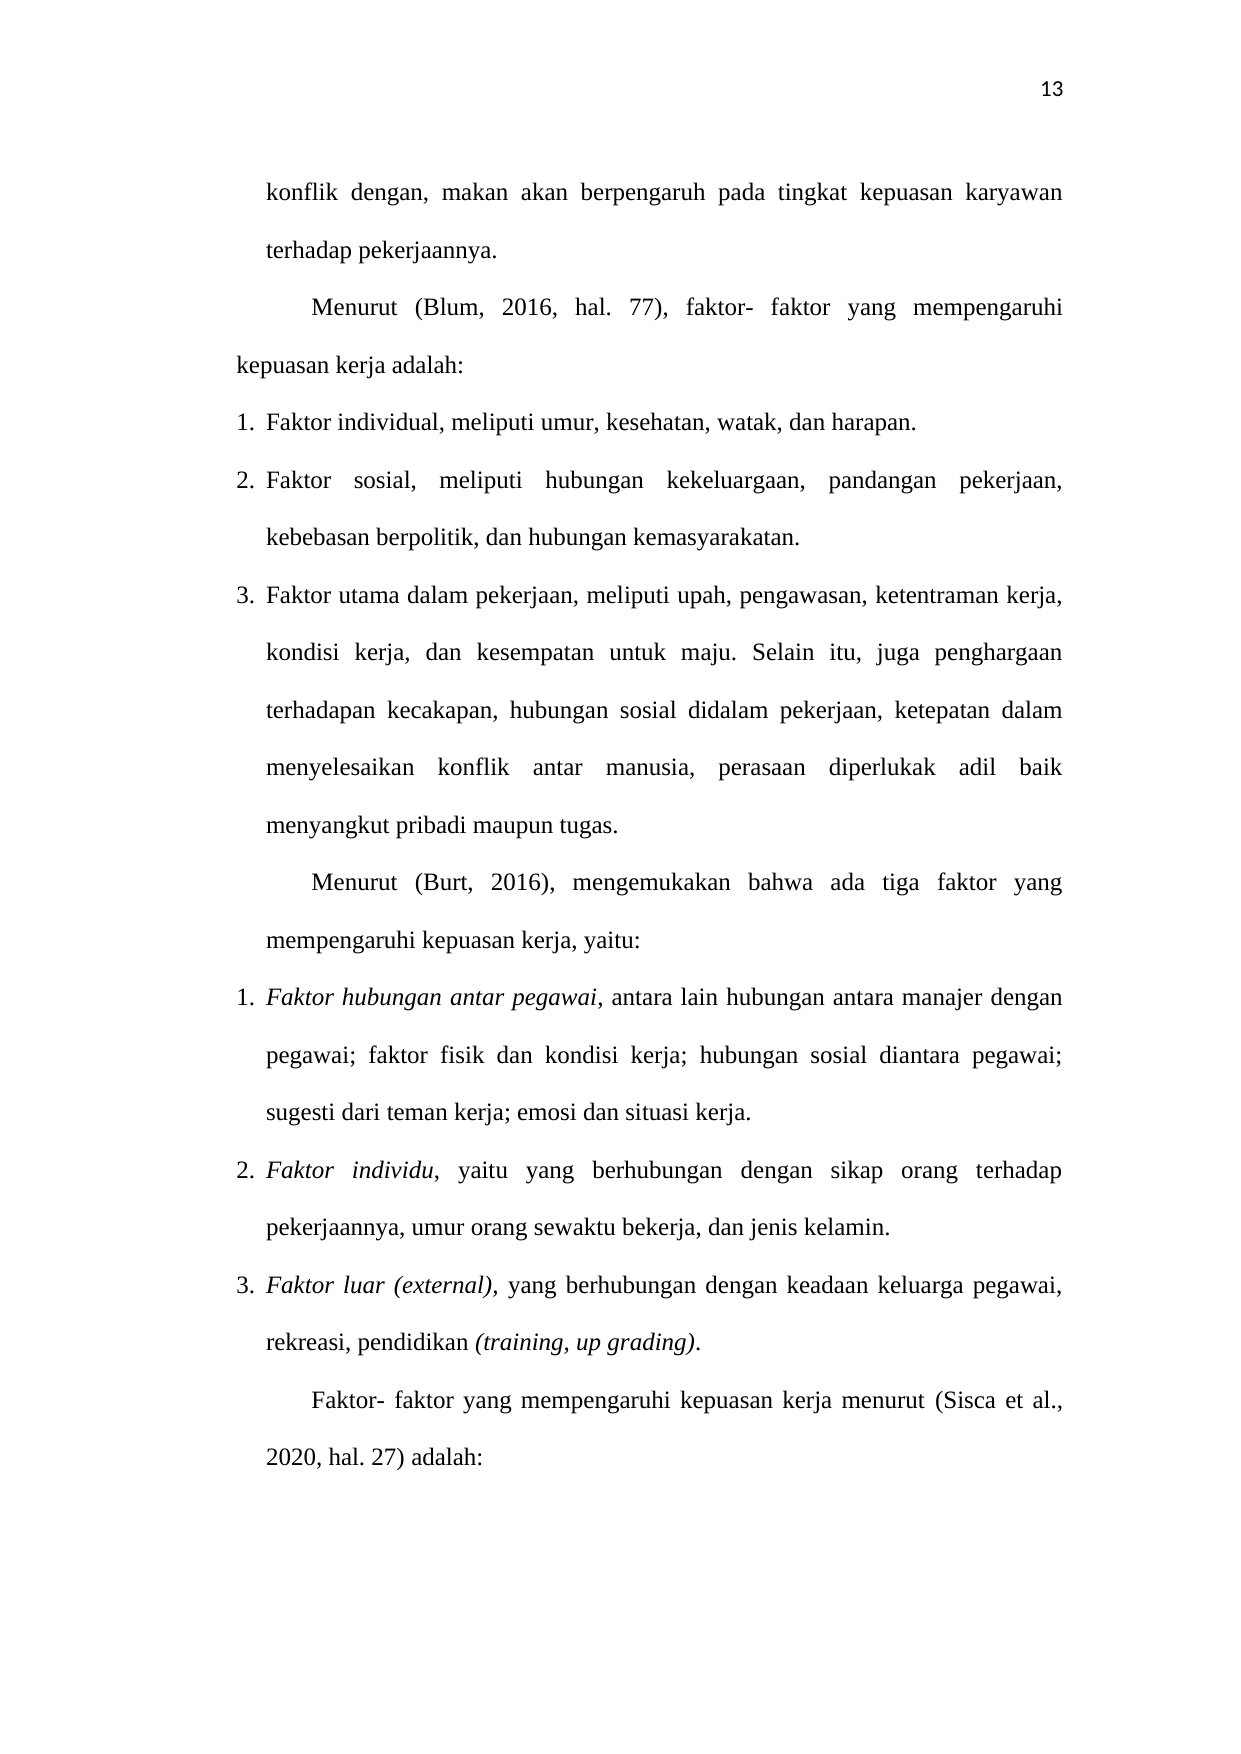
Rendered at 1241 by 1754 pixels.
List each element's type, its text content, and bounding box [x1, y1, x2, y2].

list Faktor utama dalam pekerjaan, meliputi upah, pengawasan, ketentraman kerja, kondisi kerja, dan kesempatan untuk maju. Selain itu, juga penghargaan terhadapan kecakapan, hubungan sosial didalam pekerjaan, ketepatan dalam menyelesaikan konflik antar manusia, perasaan diperlukak adil baik menyangkut pribadi maupun tugas. [236, 580, 1063, 838]
list Faktor individual, meliputi umur, kesehatan, watak, dan harapan. [236, 407, 1063, 436]
list Menurut (Blum, 2016, hal. 77), faktor- faktor yang mempengaruhi kepuasan kerja adalah: [236, 292, 1063, 378]
list Faktor- faktor yang mempengaruhi kepuasan kerja menurut (Sisca et al., 2020, hal. 27) adalah: [266, 1385, 1063, 1471]
list Menurut (Burt, 2016), mengemukakan bahwa ada tiga faktor yang mempengaruhi kepuasan kerja, yaitu: [266, 867, 1063, 953]
list Faktor luar (external), yang berhubungan dengan keadaan keluarga pegawai, rekreasi, pendidikan (training, up grading). [236, 1270, 1063, 1356]
list Faktor sosial, meliputi hubungan kekeluargaan, pandangan pekerjaan, kebebasan berpolitik, dan hubungan kemasyarakatan. [236, 465, 1063, 551]
list Faktor individu, yaitu yang berhubungan dengan sikap orang terhadap pekerjaannya, umur orang sewaktu bekerja, dan jenis kelamin. [236, 1155, 1063, 1241]
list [236, 177, 1063, 263]
list Faktor hubungan antar pegawai, antara lain hubungan antara manajer dengan pegawai; faktor fisik dan kondisi kerja; hubungan sosial diantara pegawai; sugesti dari teman kerja; emosi dan situasi kerja. [236, 982, 1063, 1126]
